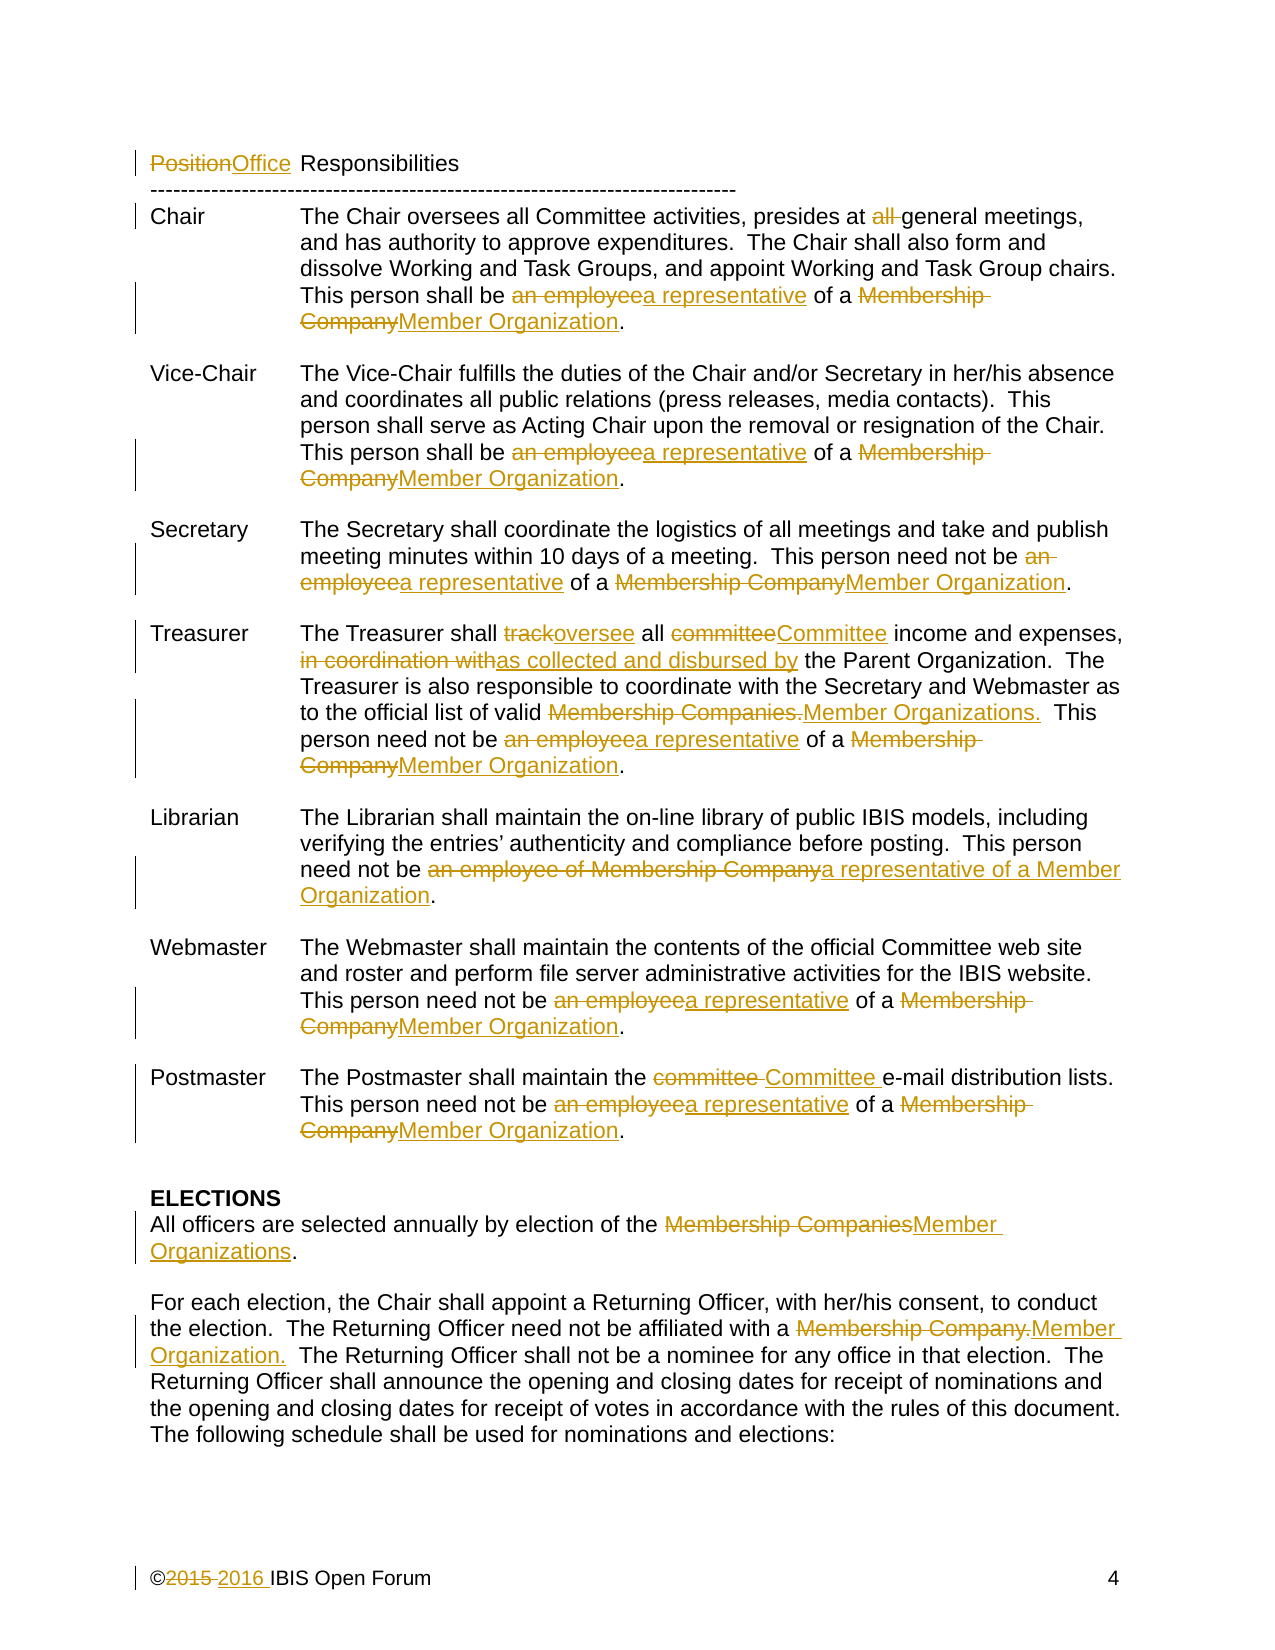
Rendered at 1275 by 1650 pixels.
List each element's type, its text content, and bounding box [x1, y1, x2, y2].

text All officers are selected annually by election of the . [150, 1211, 1125, 1264]
text Secretary The Secretary shall coordinate the logistics of all meetings and take and publish meeting minutes within 10 days of a meeting. This person need not be of a . [150, 516, 1125, 595]
text ----------------------------------------------------------------------------- [150, 176, 1125, 203]
text Chair The Chair oversees all Committee activities, presides at general meetings, and has authority to approve expenditures. The Chair shall also form and dissolve Working and Task Groups, and appoint Working and Task Group chairs. This person shall be of a . [150, 203, 1125, 334]
text For each election, the Chair shall appoint a Returning Officer, with her/his consent, to conduct the election. The Returning Officer need not be affiliated with a The Returning Officer shall not be a nominee for any office in that election. The Returning Officer shall announce the opening and closing dates for receipt of nominations and the opening and closing dates for receipt of votes in accordance with the rules of this document. The following schedule shall be used for nominations and elections: [150, 1289, 1125, 1447]
text Treasurer The Treasurer shall all income and expenses, the Parent Organization. The Treasurer is also responsible to coordinate with the Secretary and Webmaster as to the official list of valid This person need not be of a . [150, 620, 1125, 778]
text Responsibilities [150, 150, 1125, 176]
text Librarian The Librarian shall maintain the on-line library of public IBIS models, including verifying the entries’ authenticity and compliance before posting. This person need not be . [150, 803, 1125, 909]
text Vice-Chair The Vice-Chair fulfills the duties of the Chair and/or Secretary in her/his absence and coordinates all public relations (press releases, media contacts). This person shall serve as Acting Chair upon the removal or resignation of the Chair. This person shall be of a . [150, 359, 1125, 491]
text ELECTIONS [150, 1185, 1125, 1211]
text Postmaster The Postmaster shall maintain the e-mail distribution lists. This person need not be of a . [150, 1064, 1125, 1143]
text Webmaster The Webmaster shall maintain the contents of the official Committee web site and roster and perform file server administrative activities for the IBIS website. This person need not be of a . [150, 934, 1125, 1039]
